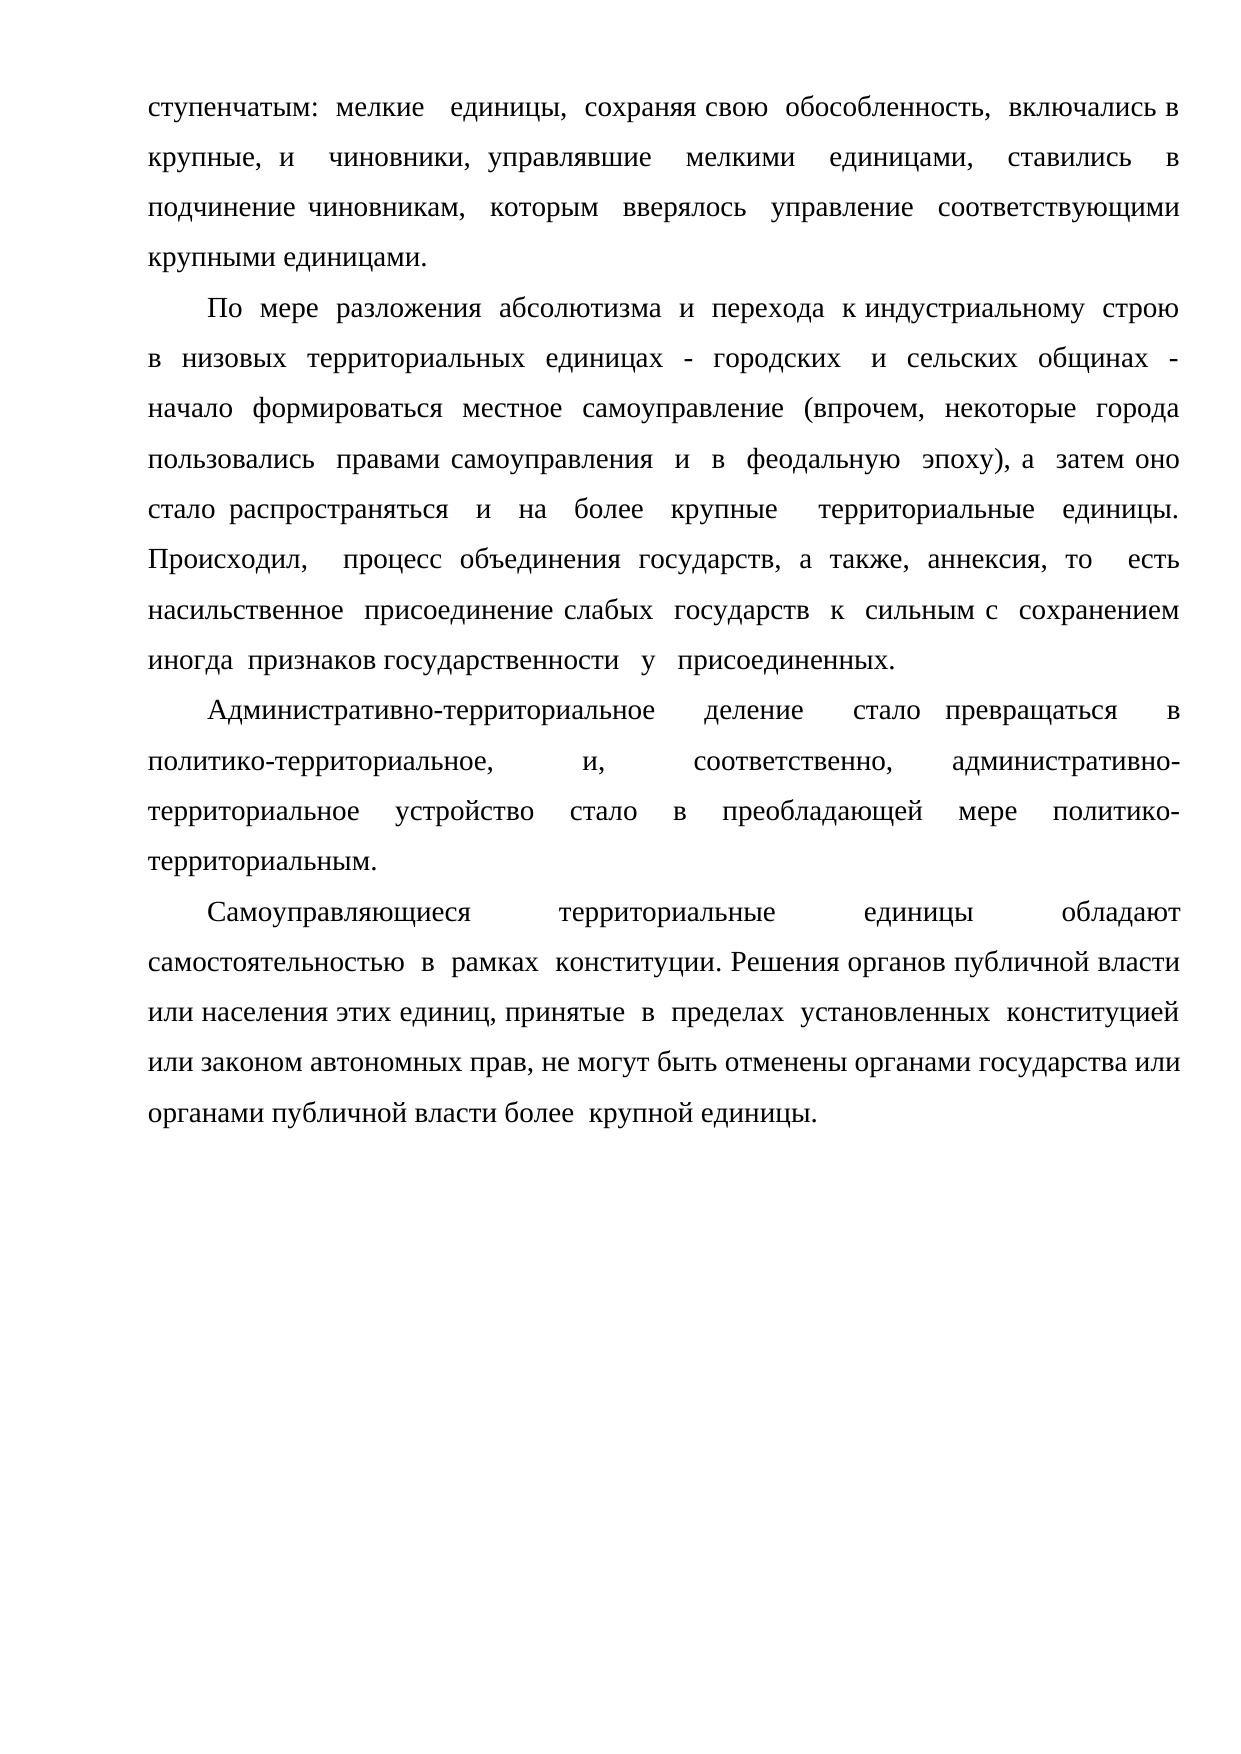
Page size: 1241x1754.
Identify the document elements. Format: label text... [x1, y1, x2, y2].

text Самоуправляющиеся территориальные единицы обладают самостоятельностью в рамках конституции. Решения органов публичной власти или населения этих единиц, принятые в пределах установленных конституцией или законом автономных прав, не могут быть отменены органами государства или органами публичной власти более крупной единицы. [148, 894, 1181, 1128]
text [148, 89, 1181, 273]
text По мере разложения абсолютизма и перехода к индустриальному строю в низовых территориальных единицах - городских и сельских общинах - начало формироваться местное самоуправление (впрочем, некоторые города пользовались правами самоуправления и в феодальную эпоху), а затем оно стало распространяться и на более крупные территориальные единицы. Происходил, процесс объединения государств, а также, аннексия, то есть насильственное присоединение слабых государств к сильным с сохранением иногда признаков государственности у присоединенных. [148, 290, 1181, 676]
text Административно-территориальное деление стало превращаться в политико-территориальное, и, соответственно, административно-территориальное устройство стало в преобладающей мере политико-территориальным. [148, 692, 1181, 877]
